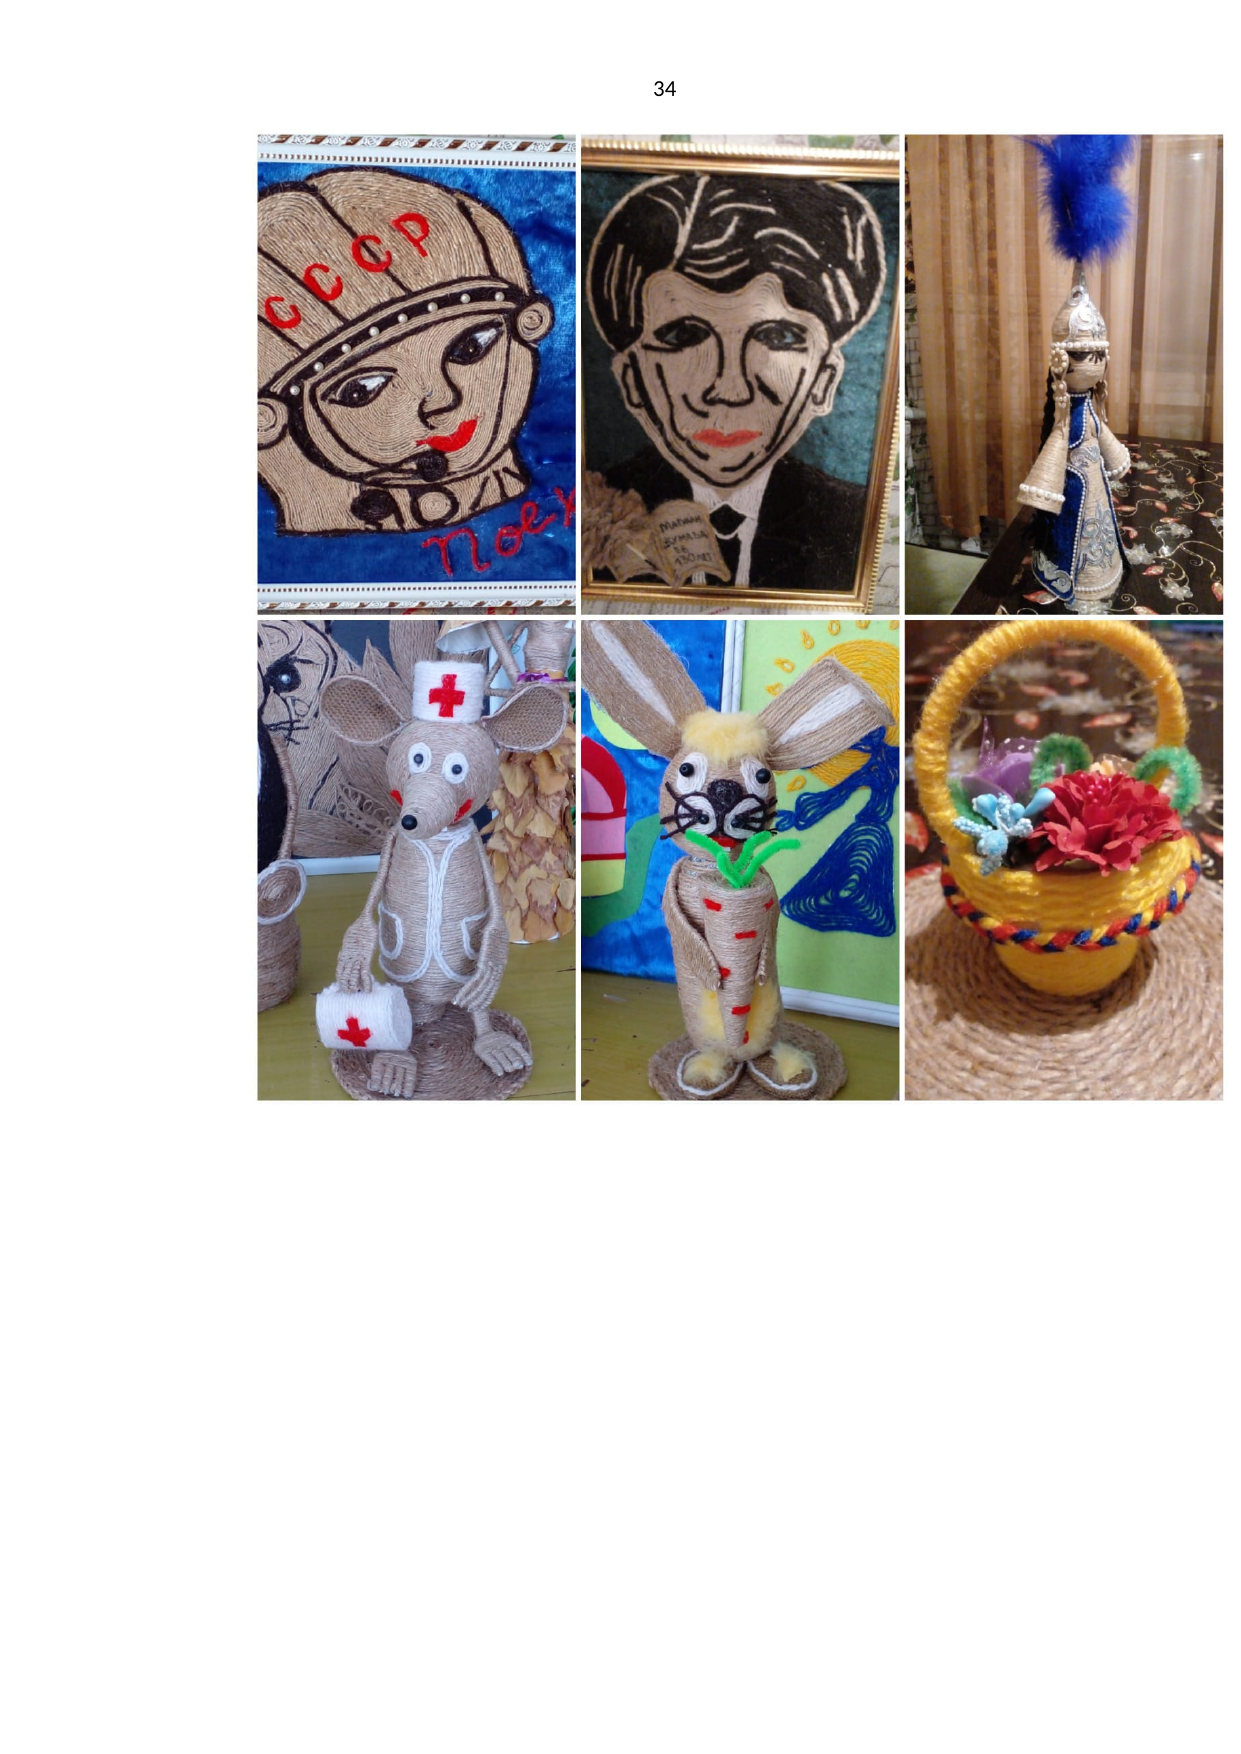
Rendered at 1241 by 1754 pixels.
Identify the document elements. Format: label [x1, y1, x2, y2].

picture [252, 129, 1228, 1105]
